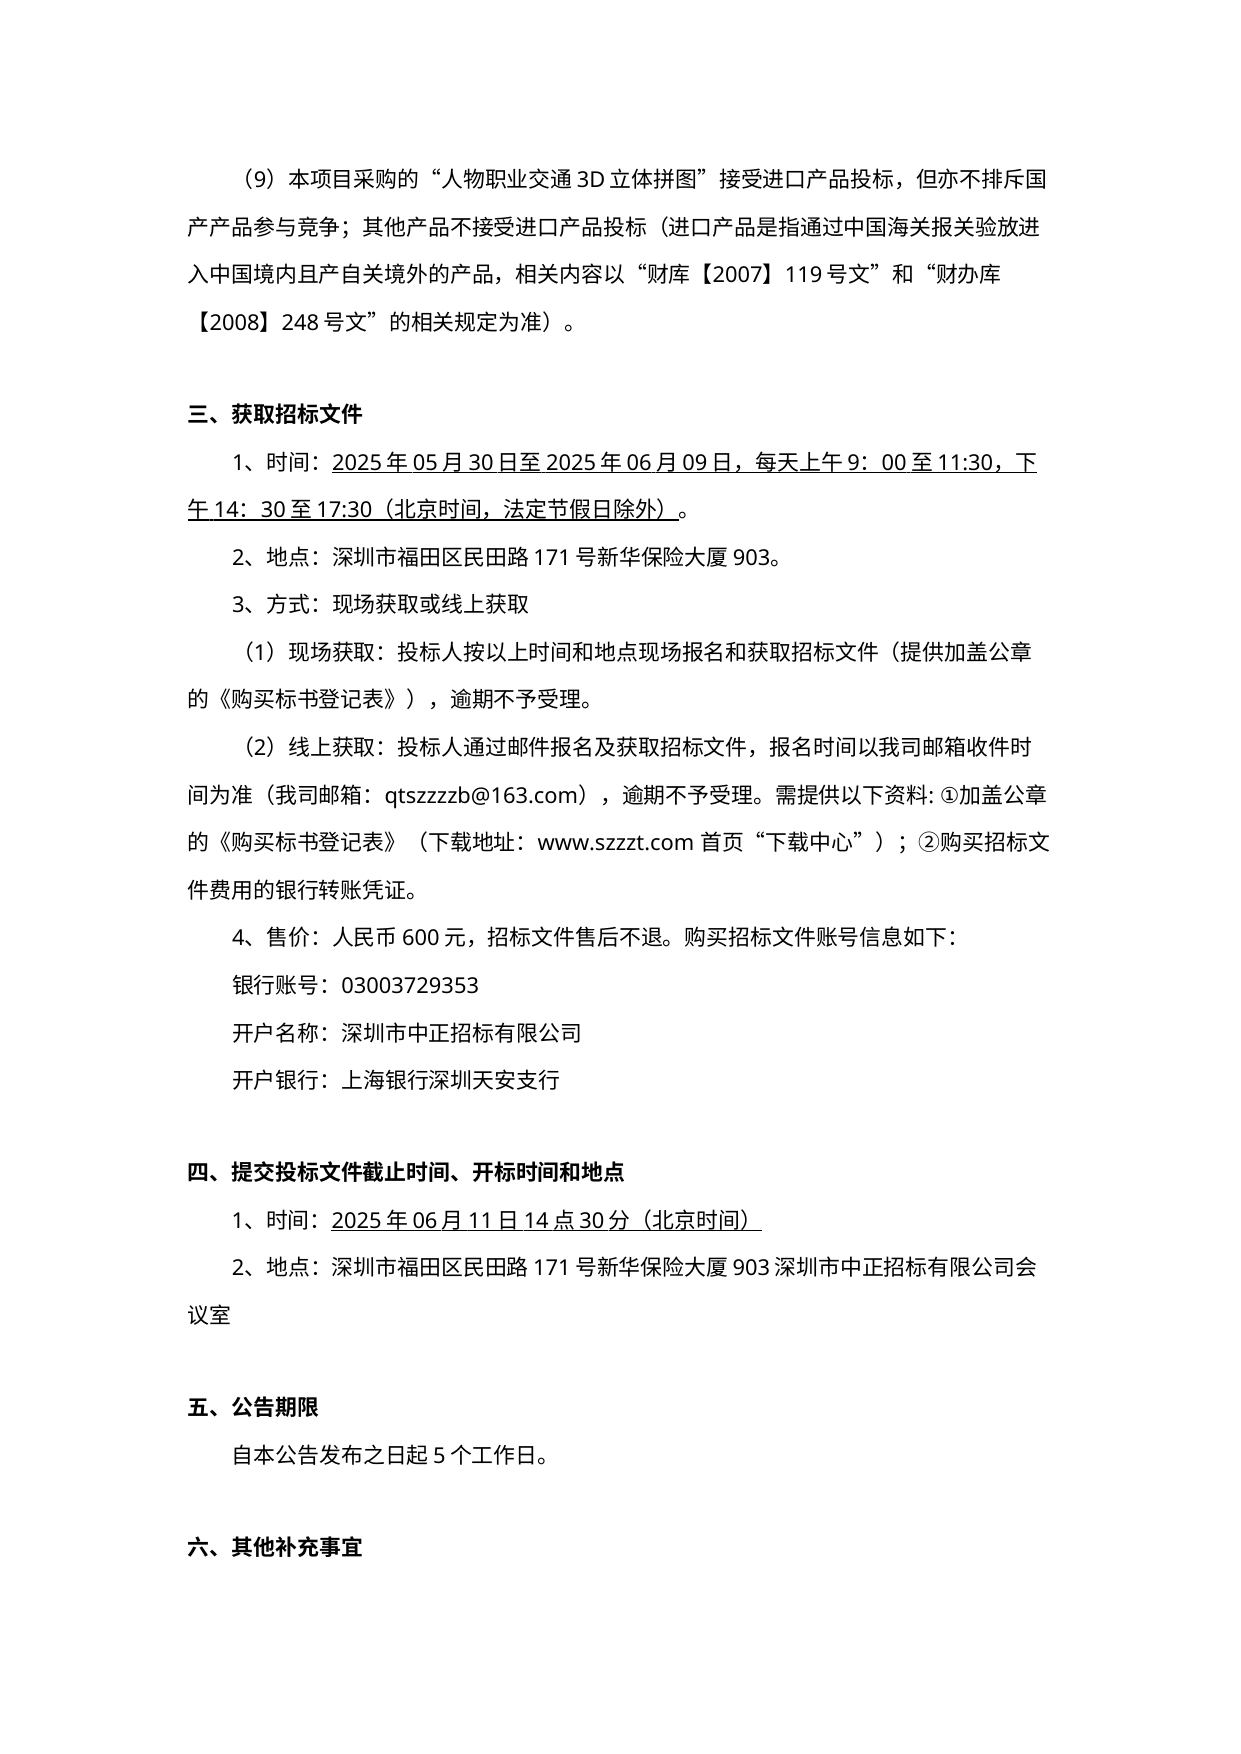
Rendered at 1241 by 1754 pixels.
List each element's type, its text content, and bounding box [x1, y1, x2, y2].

text 3、方式：现场获取或线上获取 [187, 587, 1053, 619]
text 五、公告期限 [188, 1390, 1053, 1422]
text 开户名称：深圳市中正招标有限公司 [187, 1016, 1053, 1047]
text 2、地点：深圳市福田区民田路171号新华保险大厦903。 [187, 540, 1053, 571]
text 1、时间：2025年06月11日14点30分（北京时间） [187, 1203, 1053, 1234]
text （2）线上获取：投标人通过邮件报名及获取招标文件，报名时间以我司邮箱收件时间为准（我司邮箱：qtszzzzb@163.com），逾期不予受理。需提供以下资料: ①加盖公章的《购买标书登记表》（下载地址：www.szzzt.com 首页“下载中心”）；②购买招标文件费用的银行转账凭证。 [187, 730, 1053, 904]
text 2、地点：深圳市福田区民田路171号新华保险大厦903深圳市中正招标有限公司会议室 [187, 1250, 1053, 1329]
text 三、获取招标文件 [188, 397, 1053, 429]
text 自本公告发布之日起5个工作日。 [225, 1438, 1053, 1469]
text 4、售价：人民币600元，招标文件售后不退。购买招标文件账号信息如下： [187, 920, 1053, 952]
text 1、时间：2025年05月30日至2025年06月09日，每天上午9：00至11:30，下午14：30至17:30（北京时间，法定节假日除外）。 [187, 444, 1053, 524]
text 六、其他补充事宜 [188, 1530, 1053, 1562]
text （9）本项目采购的“人物职业交通3D立体拼图”接受进口产品投标，但亦不排斥国产产品参与竞争；其他产品不接受进口产品投标（进口产品是指通过中国海关报关验放进入中国境内且产自关境外的产品，相关内容以“财库【2007】119号文”和“财办库【2008】248号文”的相关规定为准）。 [187, 162, 1053, 336]
text （1）现场获取：投标人按以上时间和地点现场报名和获取招标文件（提供加盖公章的《购买标书登记表》），逾期不予受理。 [187, 635, 1053, 714]
text 四、提交投标文件截止时间、开标时间和地点 [188, 1155, 1053, 1187]
text 银行账号：03003729353 [187, 968, 1053, 1000]
text 开户银行：上海银行深圳天安支行 [187, 1063, 1053, 1095]
